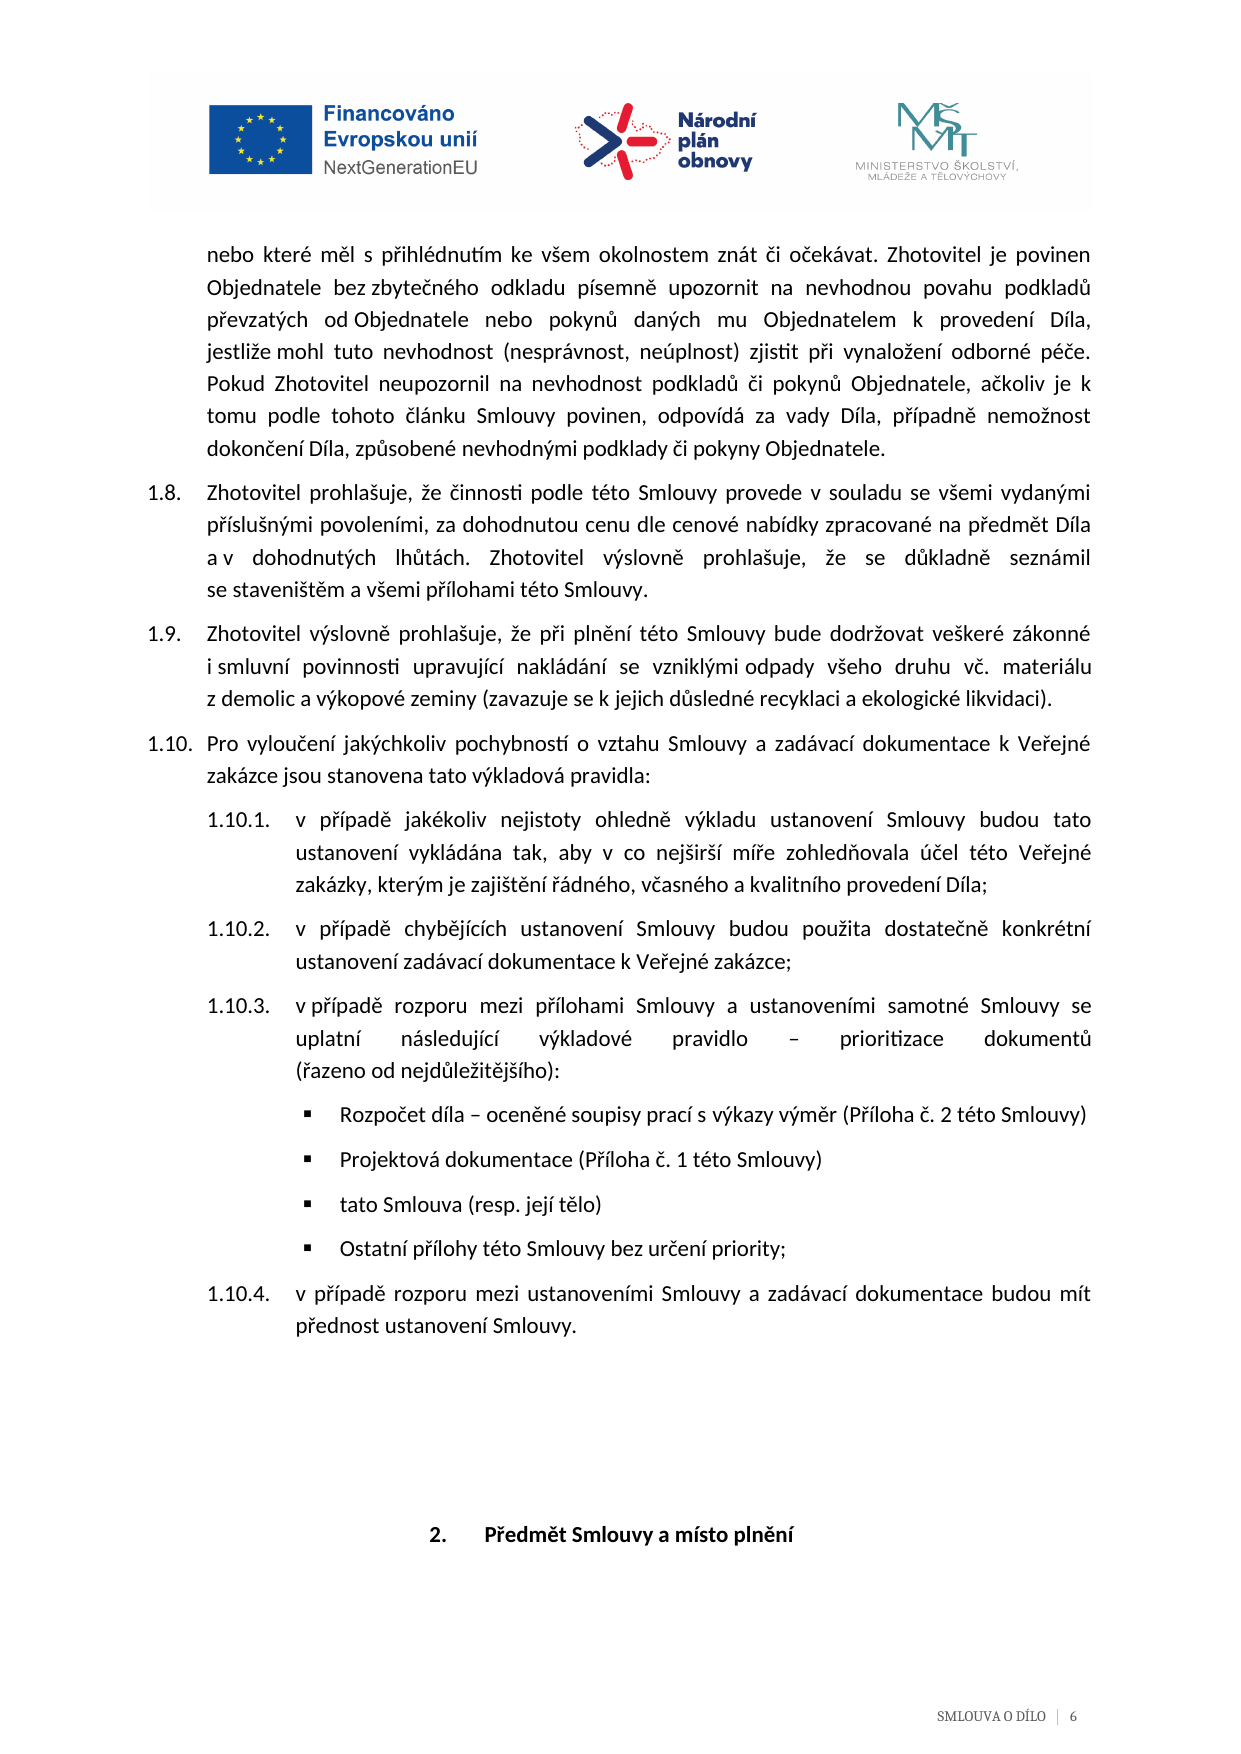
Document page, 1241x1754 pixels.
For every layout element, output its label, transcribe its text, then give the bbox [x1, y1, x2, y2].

list v případě chybějících ustanovení Smlouvy budou použita dostatečně konkrétní ustanovení zadávací dokumentace k Veřejné zakázce; [207, 914, 1093, 975]
list Ostatní přílohy této Smlouvy bez určení priority; [302, 1234, 1093, 1263]
list Zhotovitel výslovně prohlašuje, že při plnění této Smlouvy bude dodržovat veškeré zákonné i smluvní povinnosti upravující nakládání se vzniklými odpady všeho druhu vč. materiálu z demolic a výkopové zeminy (zavazuje se k jejich důsledné recyklaci a ekologické likvidaci). [147, 619, 1093, 712]
list v případě jakékoliv nejistoty ohledně výkladu ustanovení Smlouvy budou tato ustanovení vykládána tak, aby v co nejširší míře zohledňovala účel této Veřejné zakázky, kterým je zajištění řádného, včasného a kvalitního provedení Díla; [207, 806, 1093, 898]
list tato Smlouva (resp. její tělo) [302, 1190, 1093, 1218]
list Projektová dokumentace (Příloha č. 1 této Smlouvy) [302, 1145, 1093, 1173]
list Rozpočet díla – oceněné soupisy prací s výkazy výměr (Příloha č. 2 této Smlouvy) [302, 1101, 1093, 1128]
title Předmět Smlouvy a místo plnění [148, 1521, 1093, 1548]
list Pro vyloučení jakýchkoliv pochybností o vztahu Smlouvy a zadávací dokumentace k Veřejné zakázce jsou stanovena tato výkladová pravidla: [147, 729, 1093, 789]
list v případě rozporu mezi ustanoveními Smlouvy a zadávací dokumentace budou mít přednost ustanovení Smlouvy. [207, 1279, 1093, 1339]
list v případě rozporu mezi přílohami Smlouvy a ustanoveními samotné Smlouvy se uplatní následující výkladové pravidlo – prioritizace dokumentů (řazeno od nejdůležitějšího): [207, 991, 1093, 1084]
picture [147, 73, 1093, 212]
list Zhotovitel prohlašuje, že činnosti podle této Smlouvy provede v souladu se všemi vydanými příslušnými povoleními, za dohodnutou cenu dle cenové nabídky zpracované na předmět Díla a v dohodnutých lhůtách. Zhotovitel výslovně prohlašuje, že se důkladně seznámil se staveništěm a všemi přílohami této Smlouvy. [147, 478, 1093, 603]
